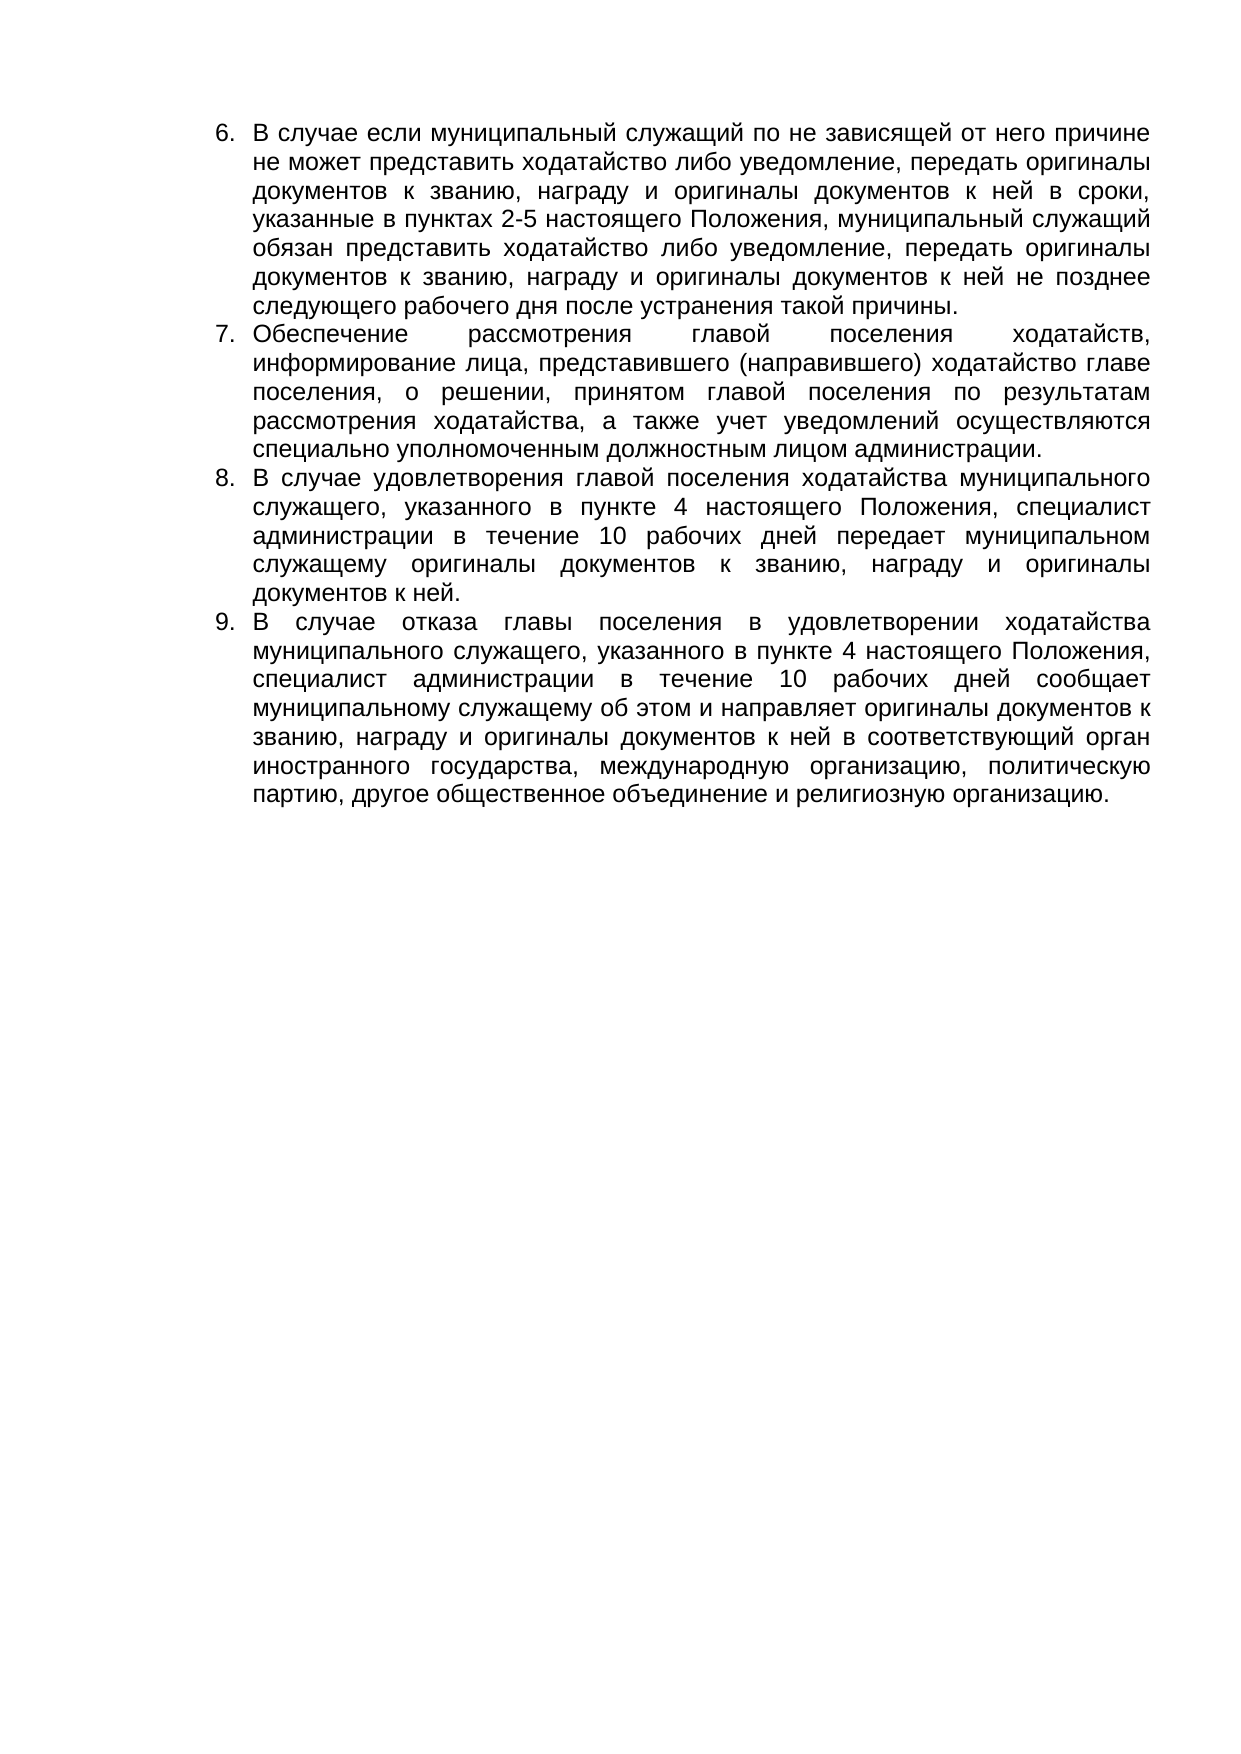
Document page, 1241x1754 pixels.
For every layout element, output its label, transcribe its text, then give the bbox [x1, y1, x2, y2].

list Обеспечение рассмотрения главой поселения ходатайств, информирование лица, представившего (направившего) ходатайство главе поселения, о решении, принятом главой поселения по результатам рассмотрения ходатайства, а также учет уведомлений осуществляются специально уполномоченным должностным лицом администрации. [215, 319, 1152, 463]
list В случае если муниципальный служащий по не зависящей от него причине не может представить ходатайство либо уведомление, передать оригиналы документов к званию, награду и оригиналы документов к ней в сроки, указанные в пунктах 2-5 настоящего Положения, муниципальный служащий обязан представить ходатайство либо уведомление, передать оригиналы документов к званию, награду и оригиналы документов к ней не позднее следующего рабочего дня после устранения такой причины. [215, 118, 1152, 319]
list В случае отказа главы поселения в удовлетворении ходатайства муниципального служащего, указанного в пункте 4 настоящего Положения, специалист администрации в течение 10 рабочих дней сообщает муниципальному служащему об этом и направляет оригиналы документов к званию, награду и оригиналы документов к ней в соответствующий орган иностранного государства, международную организацию, политическую партию, другое общественное объединение и религиозную организацию. [215, 607, 1152, 808]
list В случае удовлетворения главой поселения ходатайства муниципального служащего, указанного в пункте 4 настоящего Положения, специалист администрации в течение 10 рабочих дней передает муниципальном служащему оригиналы документов к званию, награду и оригиналы документов к ней. [215, 463, 1152, 607]
